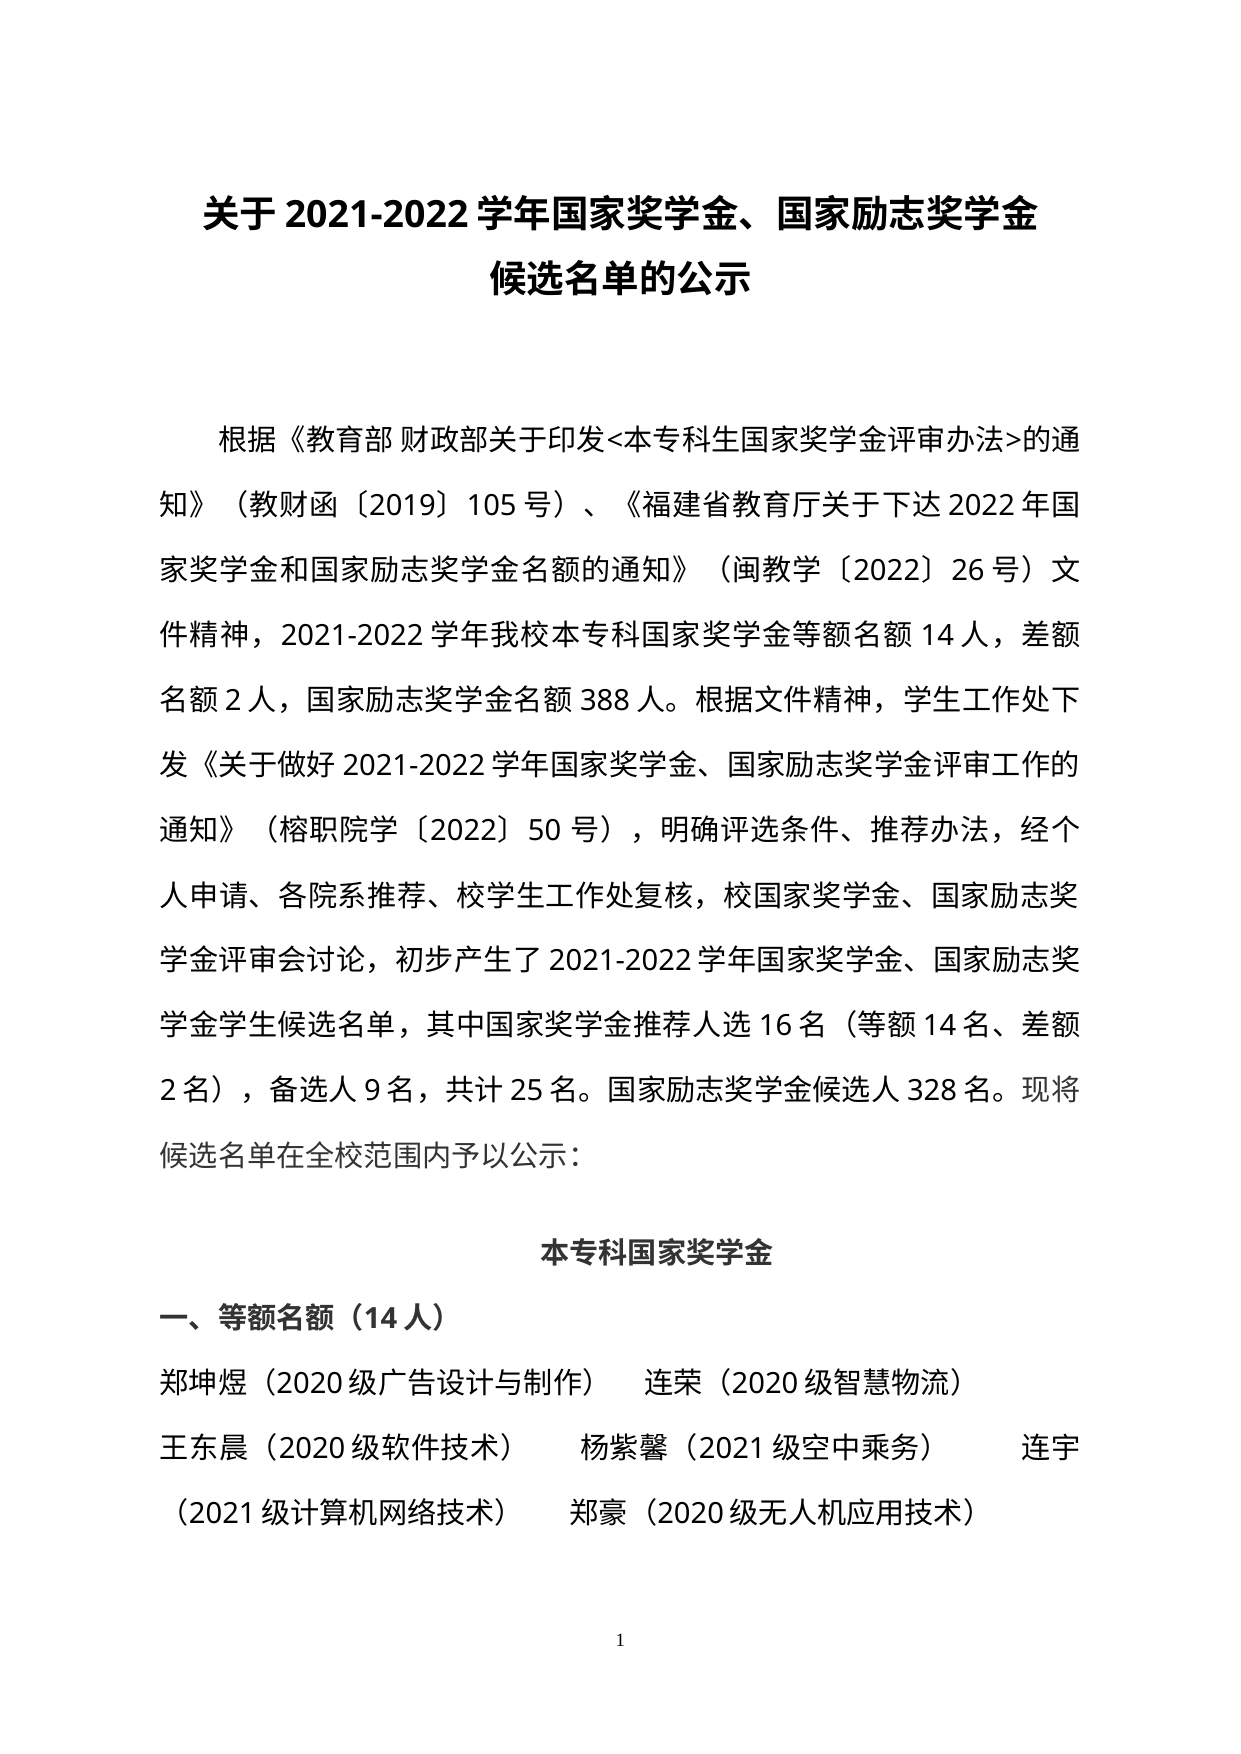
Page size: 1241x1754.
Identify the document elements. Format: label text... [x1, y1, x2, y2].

text 本专科国家奖学金 [159, 1218, 1081, 1283]
text 根据《教育部 财政部关于印发<本专科生国家奖学金评审办法>的通知》（教财函〔2019〕105号）、《福建省教育厅关于下达2022年国家奖学金和国家励志奖学金名额的通知》（闽教学〔2022〕26号）文件精神，2021-2022学年我校本专科国家奖学金等额名额14人，差额名额2人，国家励志奖学金名额388人。根据文件精神，学生工作处下发《关于做好2021-2022学年国家奖学金、国家励志奖学金评审工作的通知》（榕职院学〔2022〕50 号），明确评选条件、推荐办法，经个人申请、各院系推荐、校学生工作处复核，校国家奖学金、国家励志奖学金评审会讨论，初步产生了2021-2022学年国家奖学金、国家励志奖学金学生候选名单，其中国家奖学金推荐人选16名（等额14名、差额2名），备选人9名，共计25名。国家励志奖学金候选人328名。现将候选名单在全校范围内予以公示： [159, 406, 1081, 1186]
text 关于2021-2022学年国家奖学金、国家励志奖学金 [159, 178, 1081, 243]
text 王东晨（2020级软件技术） 杨紫馨（2021级空中乘务） 连宇（2021级计算机网络技术） 郑豪（2020级无人机应用技术） [159, 1413, 1081, 1543]
text 一、等额名额（14人） [159, 1283, 1081, 1348]
text 郑坤煜（2020级广告设计与制作） 连荣（2020级智慧物流） [159, 1348, 1081, 1413]
text 候选名单的公示 [159, 243, 1081, 308]
